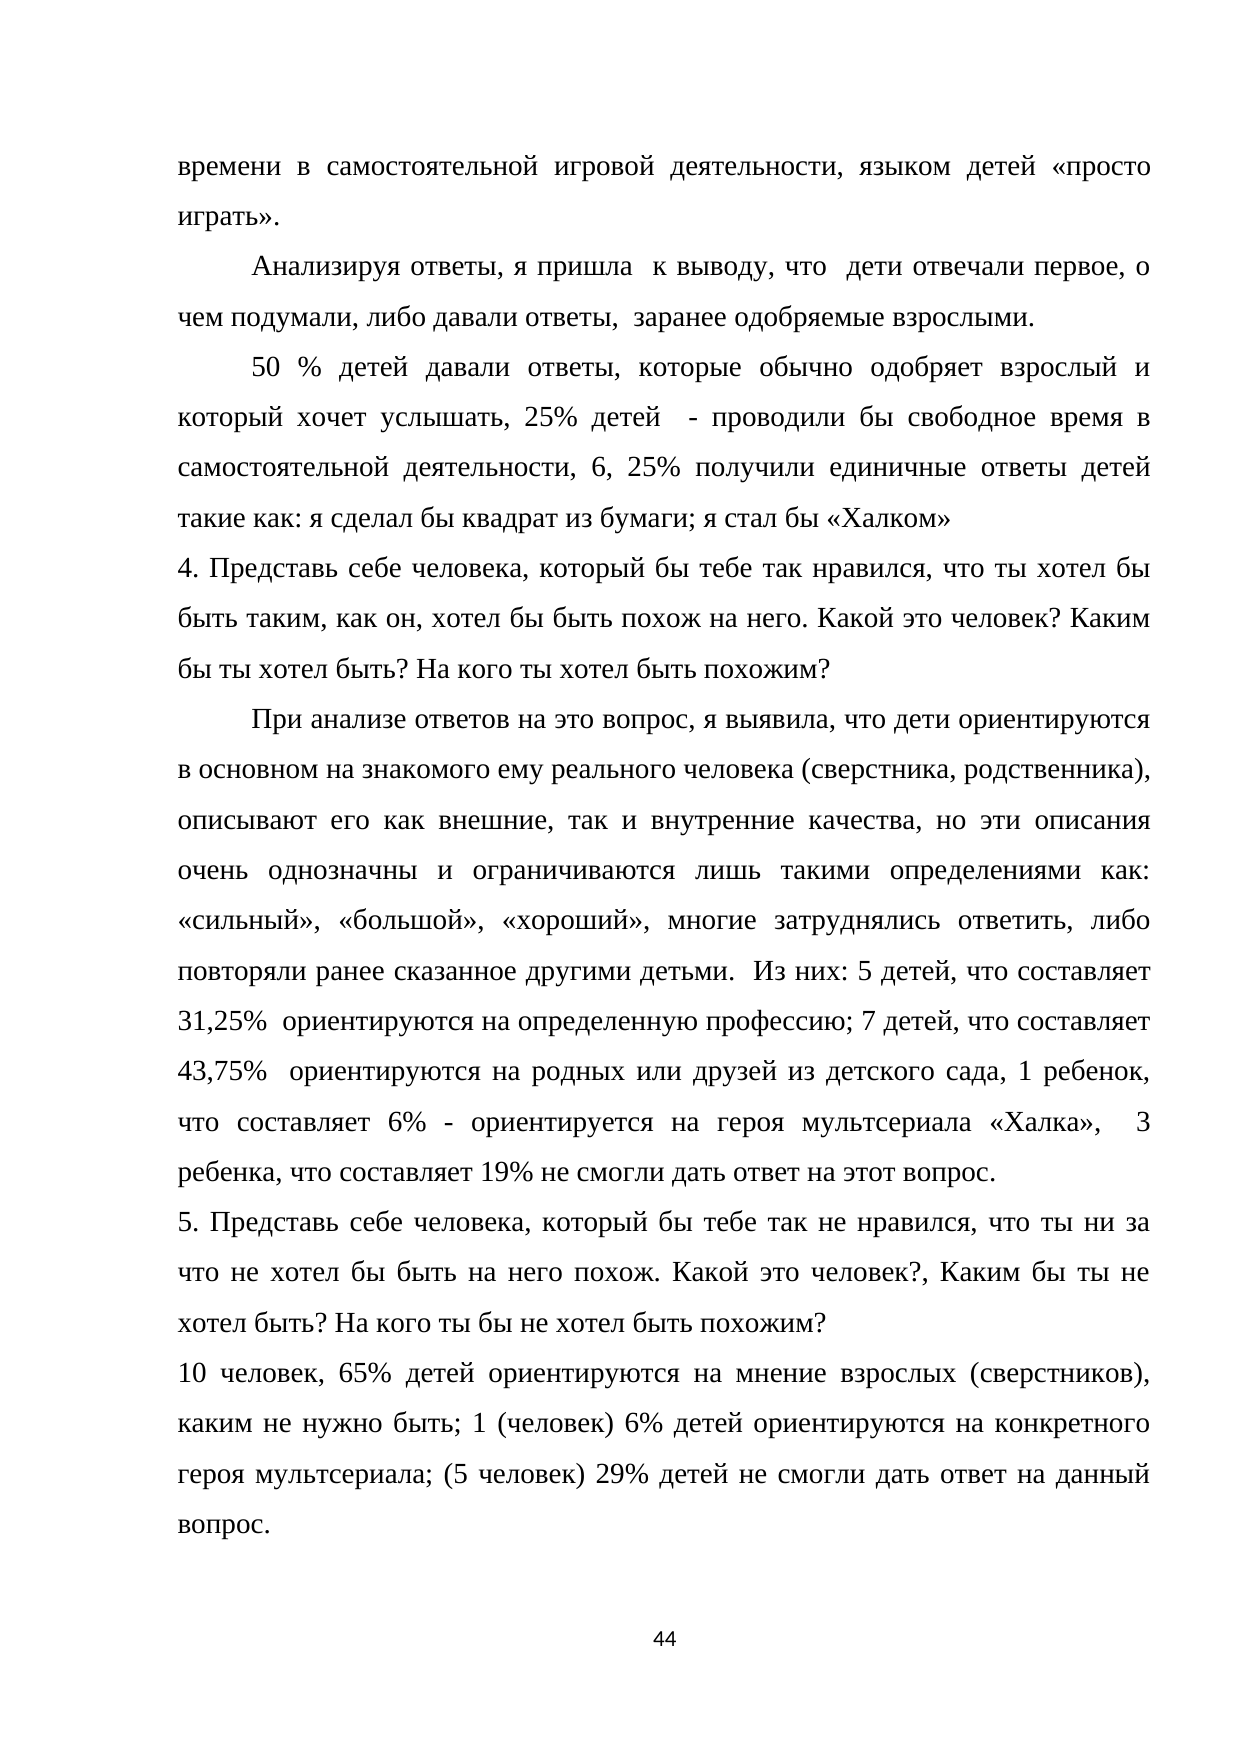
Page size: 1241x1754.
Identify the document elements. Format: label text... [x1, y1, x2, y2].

text 10 человек, 65% детей ориентируются на мнение взрослых (сверстников), каким не нужно быть; 1 (человек) 6% детей ориентируются на конкретного героя мультсериала; (5 человек) 29% детей не смогли дать ответ на данный вопрос. [177, 1355, 1152, 1540]
text 5. Представь себе человека, который бы тебе так не нравился, что ты ни за что не хотел бы быть на него похож. Какой это человек?, Каким бы ты не хотел быть? На кого ты бы не хотел быть похожим? [177, 1204, 1152, 1338]
text 4. Представь себе человека, который бы тебе так нравился, что ты хотел бы быть таким, как он, хотел бы быть похож на него. Какой это человек? Каким бы ты хотел быть? На кого ты хотел быть похожим? [177, 550, 1152, 684]
text При анализе ответов на это вопрос, я выявила, что дети ориентируются в основном на знакомого ему реального человека (сверстника, родственника), описывают его как внешние, так и внутренние качества, но эти описания очень однозначны и ограничиваются лишь такими определениями как: «сильный», «большой», «хороший», многие затруднялись ответить, либо повторяли ранее сказанное другими детьми. Из них: 5 детей, что составляет 31,25% ориентируются на определенную профессию; 7 детей, что составляет 43,75% ориентируются на родных или друзей из детского сада, 1 ребенок, что составляет 6% - ориентируется на героя мультсериала «Халка», 3 ребенка, что составляет 19% не смогли дать ответ на этот вопрос. [177, 701, 1152, 1187]
text Анализируя ответы, я пришла к выводу, что дети отвечали первое, о чем подумали, либо давали ответы, заранее одобряемые взрослыми. [177, 248, 1152, 332]
text 50 % детей давали ответы, которые обычно одобряет взрослый и который хочет услышать, 25% детей - проводили бы свободное время в самостоятельной деятельности, 6, 25% получили единичные ответы детей такие как: я сделал бы квадрат из бумаги; я стал бы «Халком» [177, 349, 1152, 533]
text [177, 148, 1152, 232]
